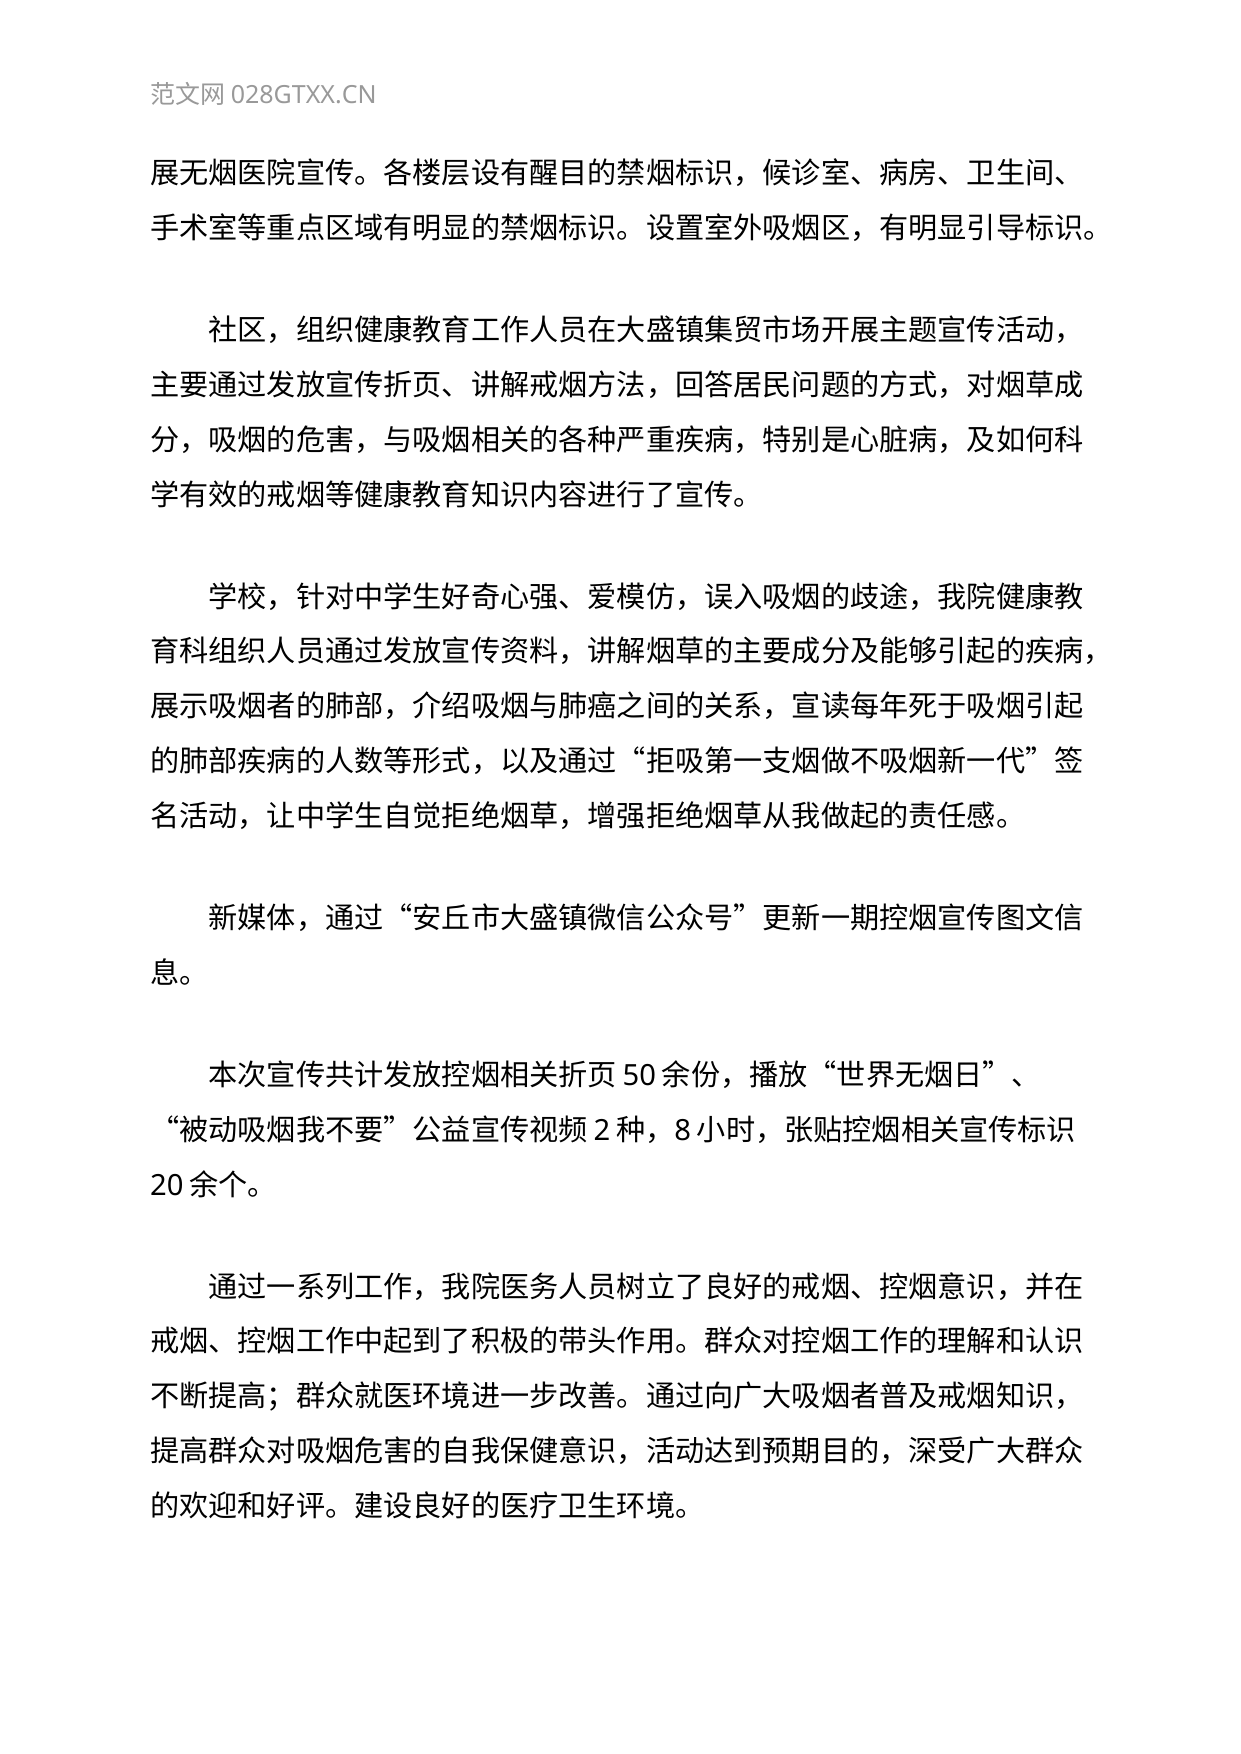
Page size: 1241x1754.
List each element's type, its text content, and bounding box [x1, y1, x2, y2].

text 学校，针对中学生好奇心强、爱模仿，误入吸烟的歧途，我院健康教育科组织人员通过发放宣传资料，讲解烟草的主要成分及能够引起的疾病，展示吸烟者的肺部，介绍吸烟与肺癌之间的关系，宣读每年死于吸烟引起的肺部疾病的人数等形式，以及通过“拒吸第一支烟做不吸烟新一代”签名活动，让中学生自觉拒绝烟草，增强拒绝烟草从我做起的责任感。 [150, 573, 1090, 835]
text 新媒体，通过“安丘市大盛镇微信公众号”更新一期控烟宣传图文信息。 [150, 894, 1090, 992]
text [150, 150, 1090, 247]
text 通过一系列工作，我院医务人员树立了良好的戒烟、控烟意识，并在戒烟、控烟工作中起到了积极的带头作用。群众对控烟工作的理解和认识不断提高；群众就医环境进一步改善。通过向广大吸烟者普及戒烟知识，提高群众对吸烟危害的自我保健意识，活动达到预期目的，深受广大群众的欢迎和好评。建设良好的医疗卫生环境。 [150, 1263, 1090, 1525]
text 本次宣传共计发放控烟相关折页50余份，播放“世界无烟日”、“被动吸烟我不要”公益宣传视频2种，8小时，张贴控烟相关宣传标识20余个。 [150, 1051, 1090, 1203]
text 社区，组织健康教育工作人员在大盛镇集贸市场开展主题宣传活动，主要通过发放宣传折页、讲解戒烟方法，回答居民问题的方式，对烟草成分，吸烟的危害，与吸烟相关的各种严重疾病，特别是心脏病，及如何科学有效的戒烟等健康教育知识内容进行了宣传。 [150, 307, 1090, 514]
